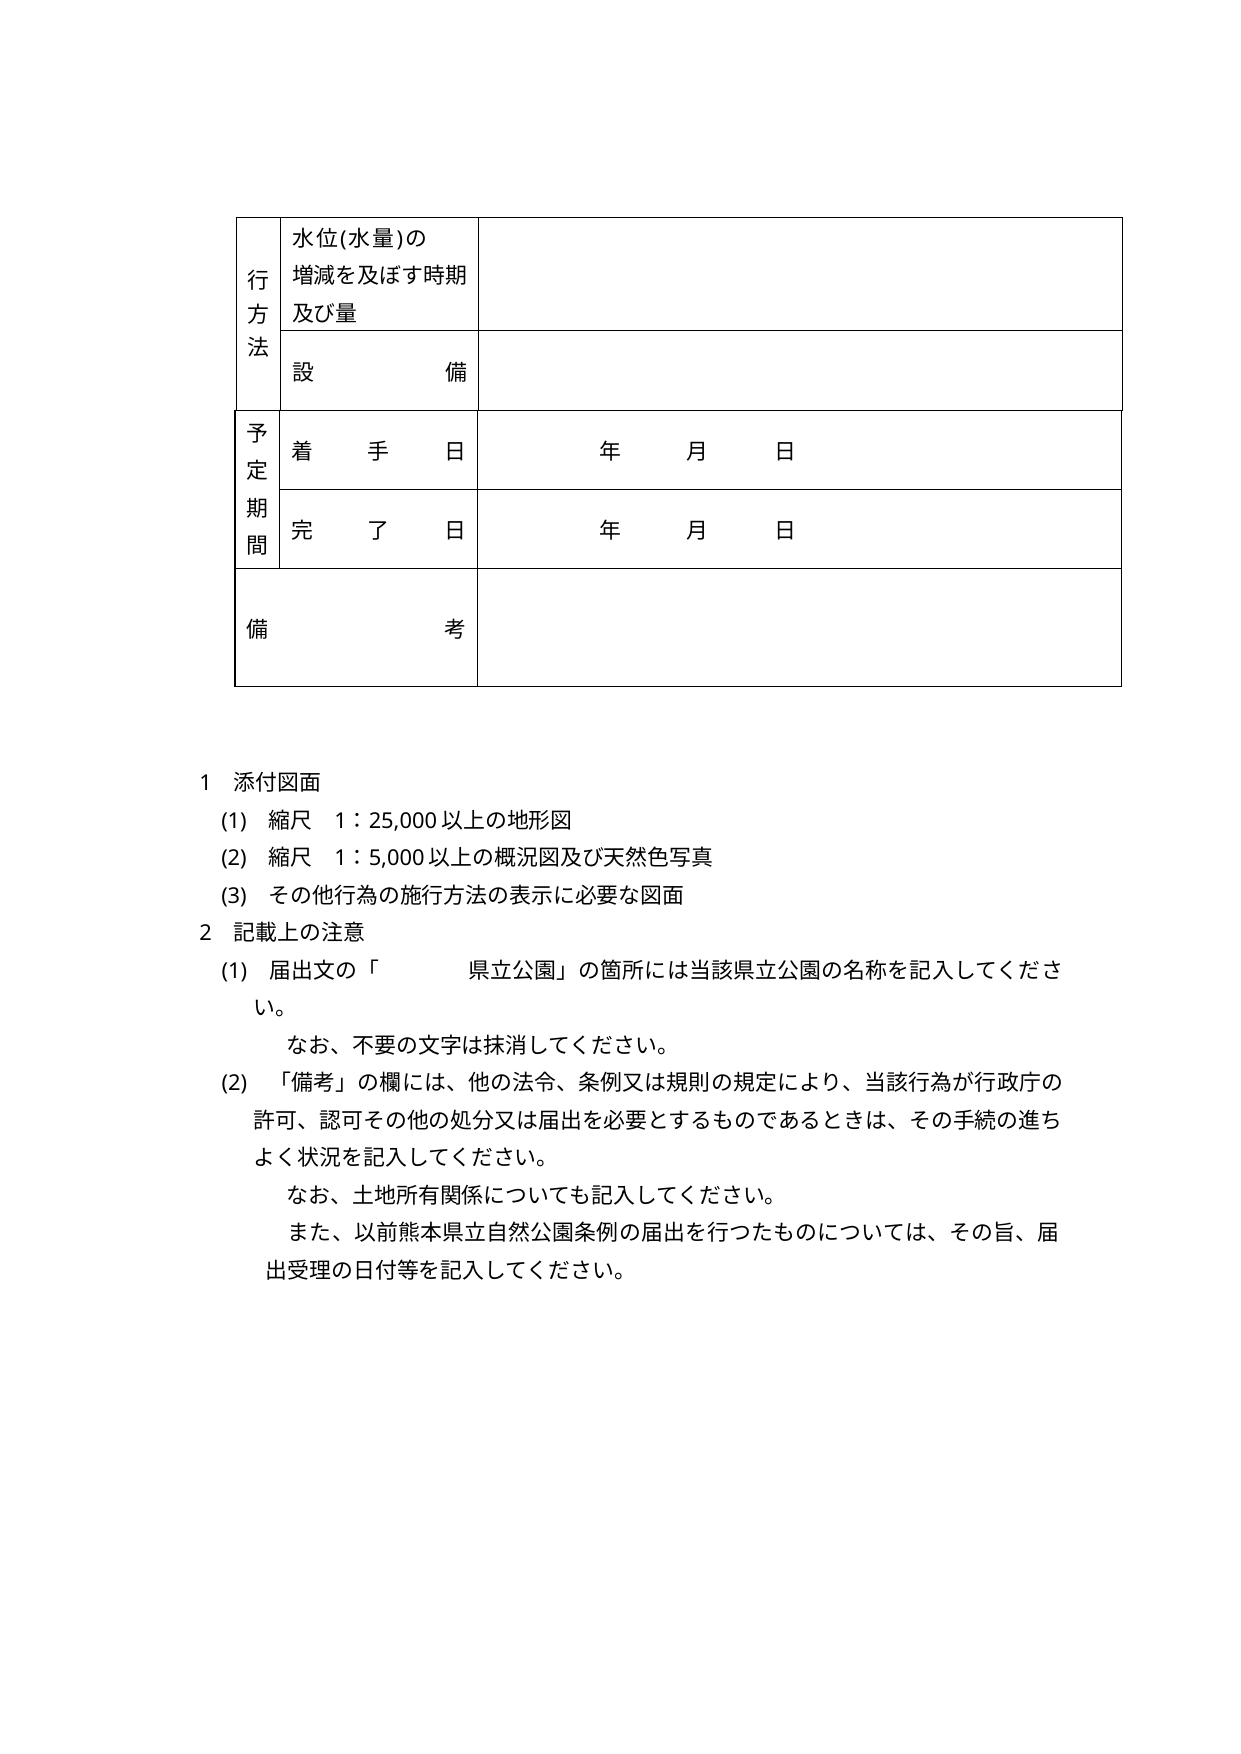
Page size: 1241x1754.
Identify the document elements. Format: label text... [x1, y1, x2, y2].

text (2) 「備考」の欄には、他の法令、条例又は規則の規定により、当該行為が行政庁の許可、認可その他の処分又は届出を必要とするものであるときは、その手続の進ちよく状況を記入してください。 [177, 1062, 1063, 1175]
table_cell 着手日 [280, 411, 477, 489]
text 2 記載上の注意 [177, 912, 1063, 950]
table_cell 施行方法 [237, 218, 280, 409]
table_cell 完了日 [280, 490, 477, 568]
table_cell [479, 331, 1122, 409]
table_cell 水位(水量)の 増減を及ぼす時期及び量 [281, 218, 478, 330]
text (3) その他行為の施行方法の表示に必要な図面 [177, 875, 1063, 912]
table_cell [478, 569, 1121, 686]
table_cell 設備 [281, 331, 478, 409]
table_cell [479, 218, 1122, 330]
text (1) 届出文の「 県立公園」の箇所には当該県立公園の名称を記入してください。 [177, 950, 1063, 1025]
text また、以前熊本県立自然公園条例の届出を行つたものについては、その旨、届出受理の日付等を記入してください。 [177, 1212, 1063, 1287]
table_cell 備考 [236, 569, 477, 686]
text なお、土地所有関係についても記入してください。 [177, 1175, 1063, 1212]
table_cell 年 月 日 [478, 411, 1121, 489]
table_cell 年 月 日 [478, 490, 1121, 568]
text 1 添付図面 [177, 762, 1063, 800]
text (1) 縮尺 1：25,000以上の地形図 [177, 800, 1063, 837]
text (2) 縮尺 1：5,000以上の概況図及び天然色写真 [177, 837, 1063, 875]
text なお、不要の文字は抹消してください。 [177, 1025, 1063, 1062]
table_cell 予定期間 [236, 411, 279, 568]
